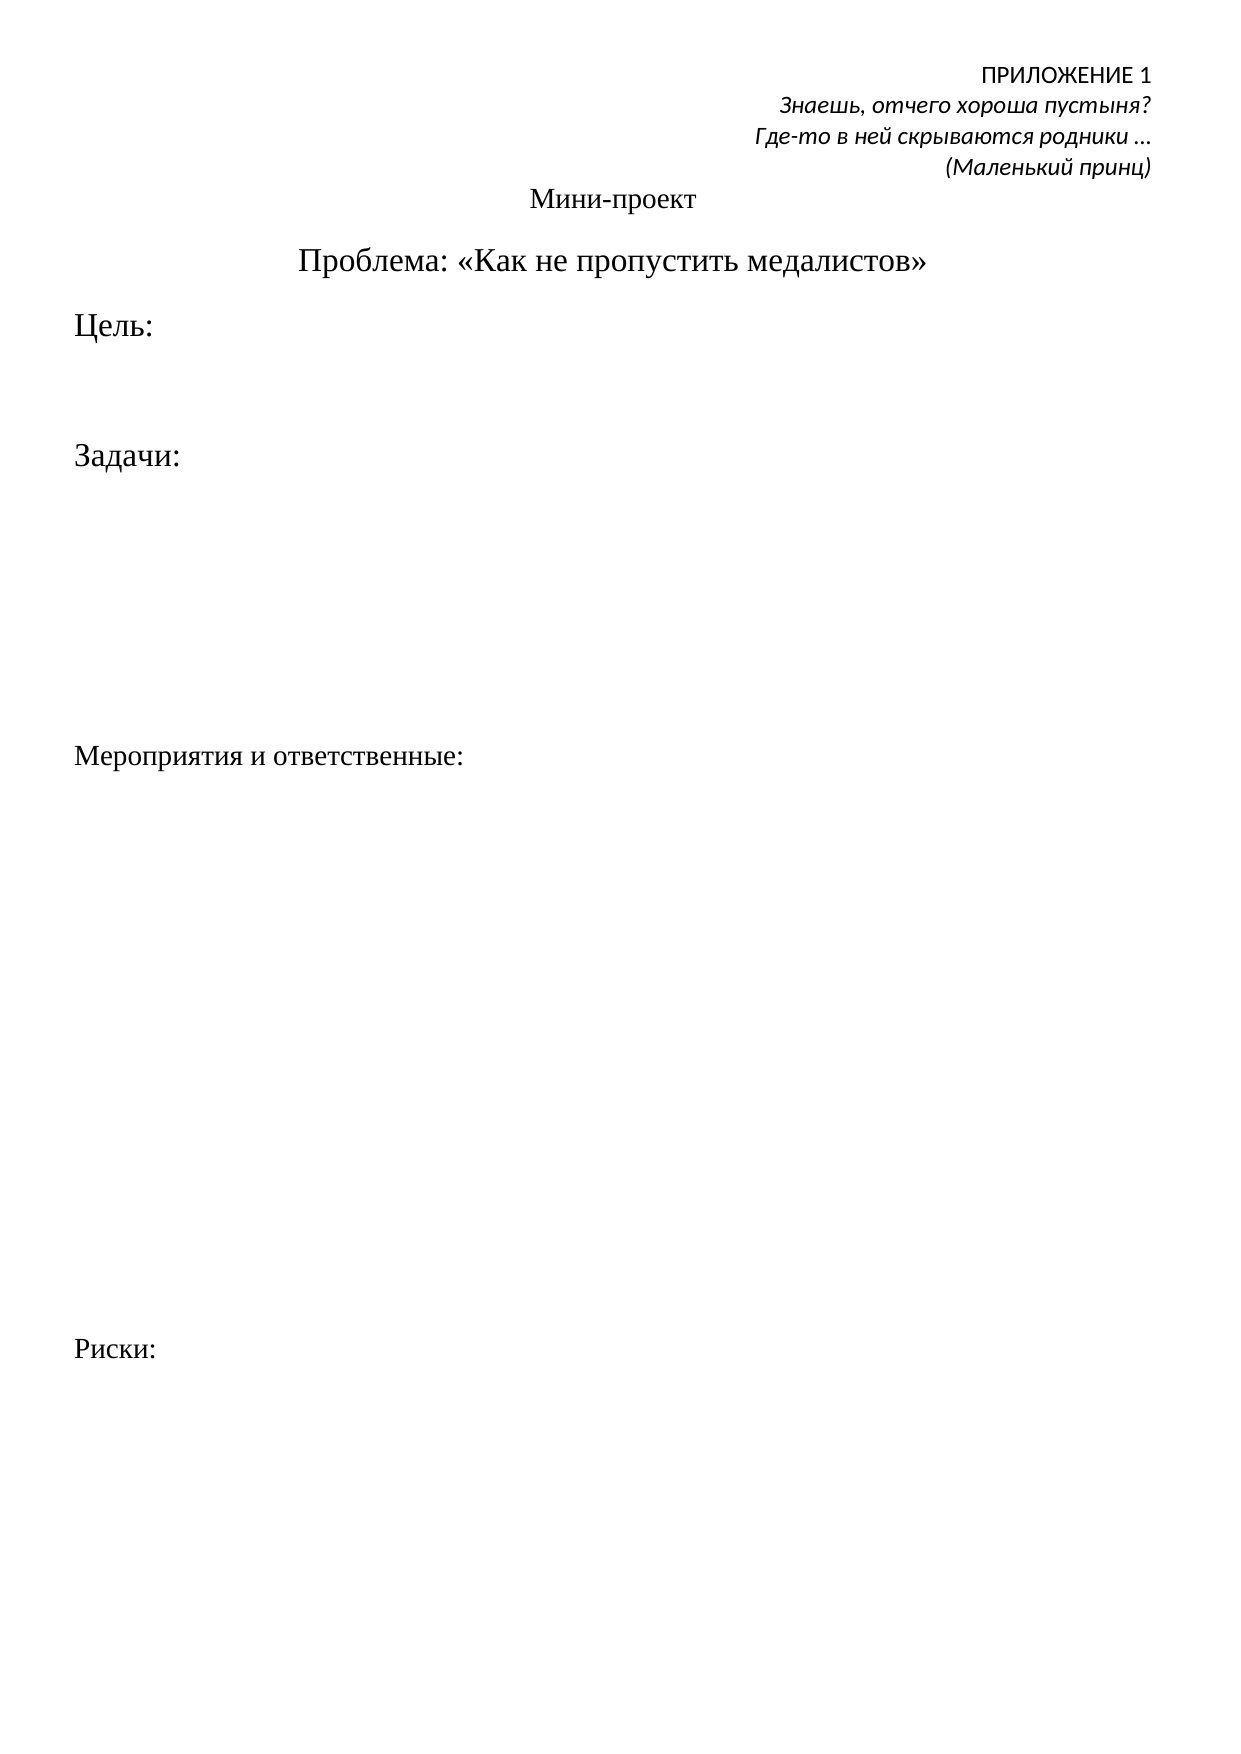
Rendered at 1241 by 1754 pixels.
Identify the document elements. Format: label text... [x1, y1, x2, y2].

text Риски: [74, 1331, 1152, 1365]
text (Маленький принц) [74, 151, 1152, 181]
text ПРИЛОЖЕНИЕ 1 [74, 59, 1152, 89]
text Мини-проект [74, 181, 1152, 215]
text Цель: [74, 305, 1152, 344]
text Знаешь, отчего хороша пустыня? [74, 89, 1152, 120]
text Задачи: [74, 435, 1152, 473]
text Мероприятия и ответственные: [74, 738, 1152, 771]
text Где-то в ней скрываются родники … [74, 120, 1152, 151]
text Проблема: «Как не пропустить медалистов» [74, 241, 1152, 279]
